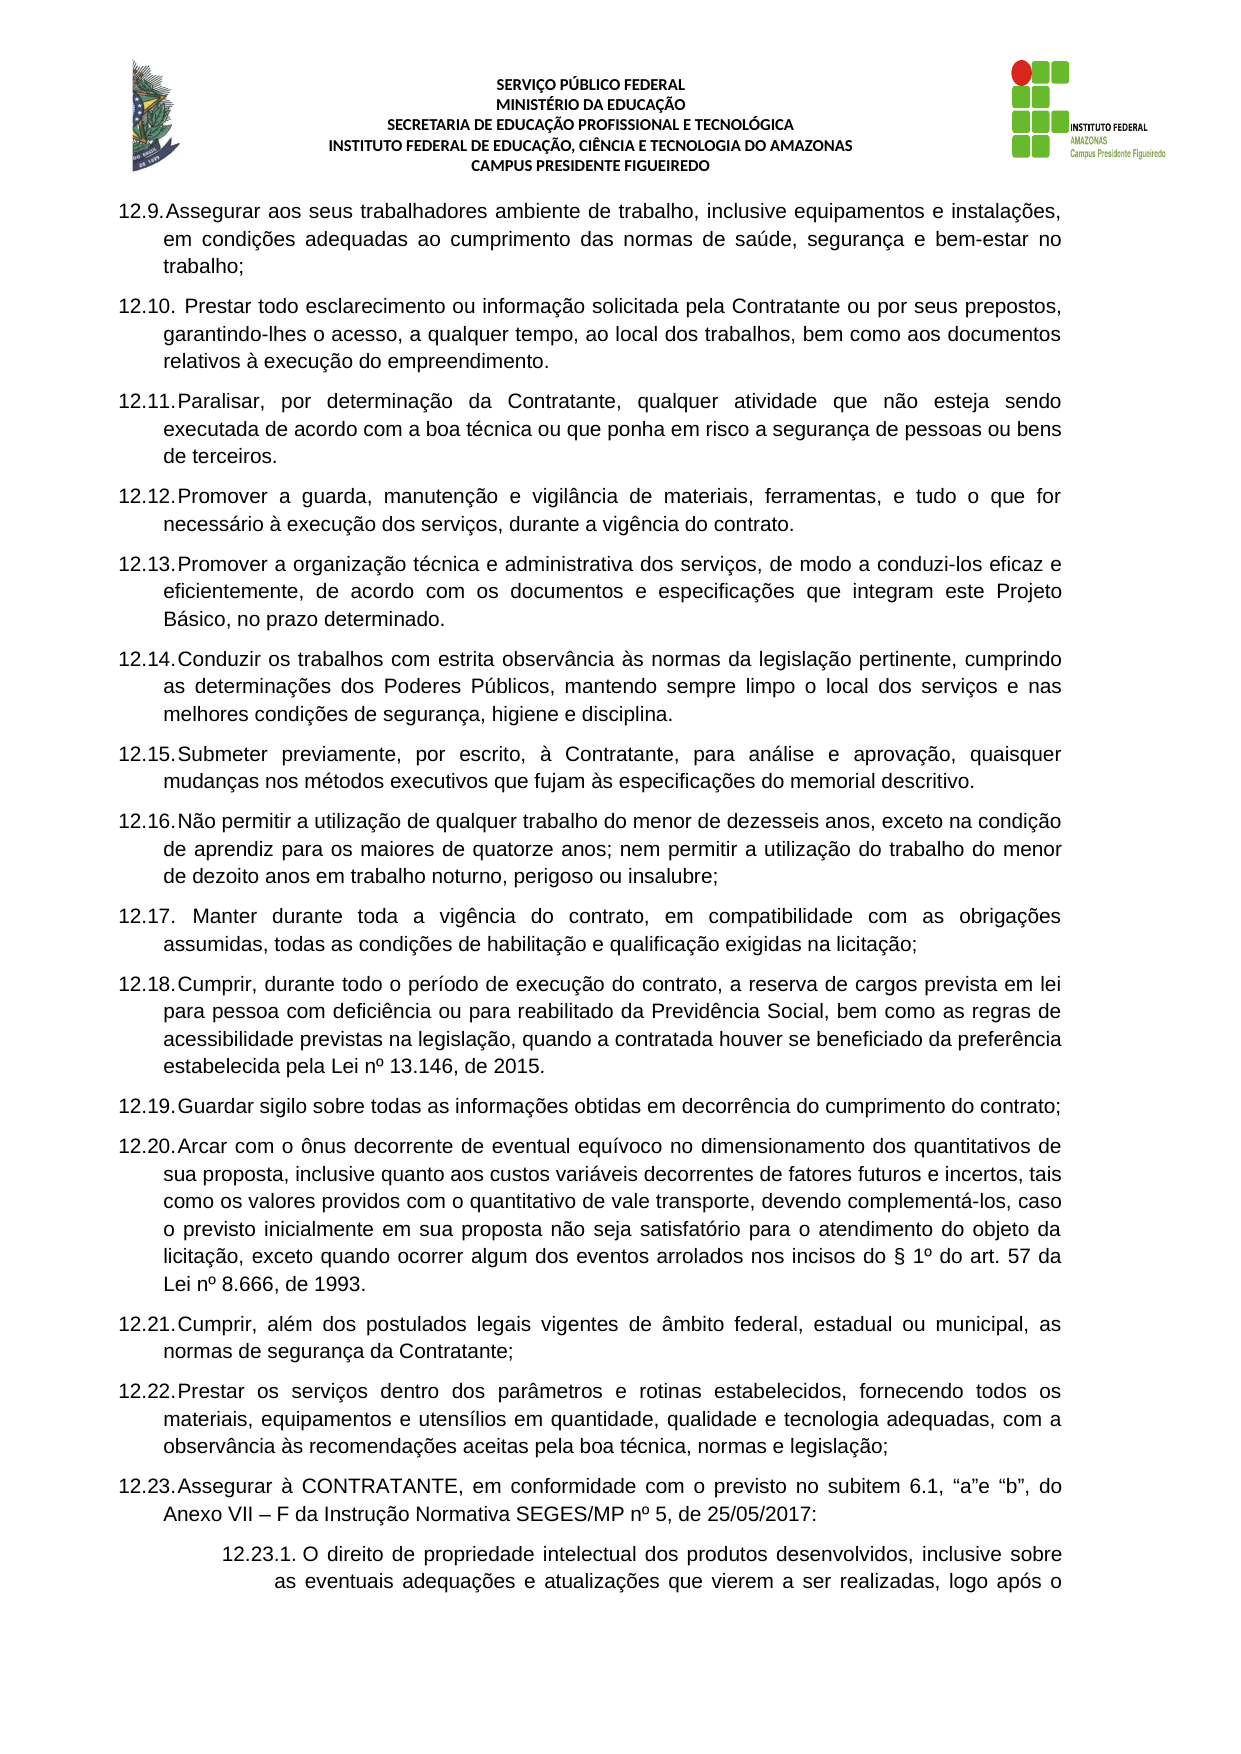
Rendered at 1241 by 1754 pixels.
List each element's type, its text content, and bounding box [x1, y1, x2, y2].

list Assegurar aos seus trabalhadores ambiente de trabalho, inclusive equipamentos e instalações, em condições adequadas ao cumprimento das normas de saúde, segurança e bem-estar no trabalho; [118, 199, 1063, 278]
list Prestar os serviços dentro dos parâmetros e rotinas estabelecidos, fornecendo todos os materiais, equipamentos e utensílios em quantidade, qualidade e tecnologia adequadas, com a observância às recomendações aceitas pela boa técnica, normas e legislação; [118, 1379, 1063, 1458]
list Não permitir a utilização de qualquer trabalho do menor de dezesseis anos, exceto na condição de aprendiz para os maiores de quatorze anos; nem permitir a utilização do trabalho do menor de dezoito anos em trabalho noturno, perigoso ou insalubre; [118, 809, 1063, 888]
list Cumprir, durante todo o período de execução do contrato, a reserva de cargos prevista em lei para pessoa com deficiência ou para reabilitado da Previdência Social, bem como as regras de acessibilidade previstas na legislação, quando a contratada houver se beneficiado da preferência estabelecida pela Lei nº 13.146, de 2015. [118, 972, 1063, 1078]
list Promover a organização técnica e administrativa dos serviços, de modo a conduzi-los eficaz e eficientemente, de acordo com os documentos e especificações que integram este Projeto Básico, no prazo determinado. [118, 552, 1063, 631]
list Guardar sigilo sobre todas as informações obtidas em decorrência do cumprimento do contrato; [118, 1094, 1063, 1118]
list Assegurar à CONTRATANTE, em conformidade com o previsto no subitem 6.1, “a”e “b”, do Anexo VII – F da Instrução Normativa SEGES/MP nº 5, de 25/05/2017: [118, 1474, 1063, 1526]
list Prestar todo esclarecimento ou informação solicitada pela Contratante ou por seus prepostos, garantindo-lhes o acesso, a qualquer tempo, ao local dos trabalhos, bem como aos documentos relativos à execução do empreendimento. [118, 294, 1063, 373]
list Conduzir os trabalhos com estrita observância às normas da legislação pertinente, cumprindo as determinações dos Poderes Públicos, mantendo sempre limpo o local dos serviços e nas melhores condições de segurança, higiene e disciplina. [118, 647, 1063, 726]
list Arcar com o ônus decorrente de eventual equívoco no dimensionamento dos quantitativos de sua proposta, inclusive quanto aos custos variáveis decorrentes de fatores futuros e incertos, tais como os valores providos com o quantitativo de vale transporte, devendo complementá-los, caso o previsto inicialmente em sua proposta não seja satisfatório para o atendimento do objeto da licitação, exceto quando ocorrer algum dos eventos arrolados nos incisos do § 1º do art. 57 da Lei nº 8.666, de 1993. [118, 1134, 1063, 1296]
list Promover a guarda, manutenção e vigilância de materiais, ferramentas, e tudo o que for necessário à execução dos serviços, durante a vigência do contrato. [118, 484, 1063, 536]
list Manter durante toda a vigência do contrato, em compatibilidade com as obrigações assumidas, todas as condições de habilitação e qualificação exigidas na licitação; [118, 904, 1063, 956]
list Cumprir, além dos postulados legais vigentes de âmbito federal, estadual ou municipal, as normas de segurança da Contratante; [118, 1312, 1063, 1363]
list Submeter previamente, por escrito, à Contratante, para análise e aprovação, quaisquer mudanças nos métodos executivos que fujam às especificações do memorial descritivo. [118, 742, 1063, 793]
list Paralisar, por determinação da Contratante, qualquer atividade que não esteja sendo executada de acordo com a boa técnica ou que ponha em risco a segurança de pessoas ou bens de terceiros. [118, 389, 1063, 468]
picture [132, 54, 181, 175]
